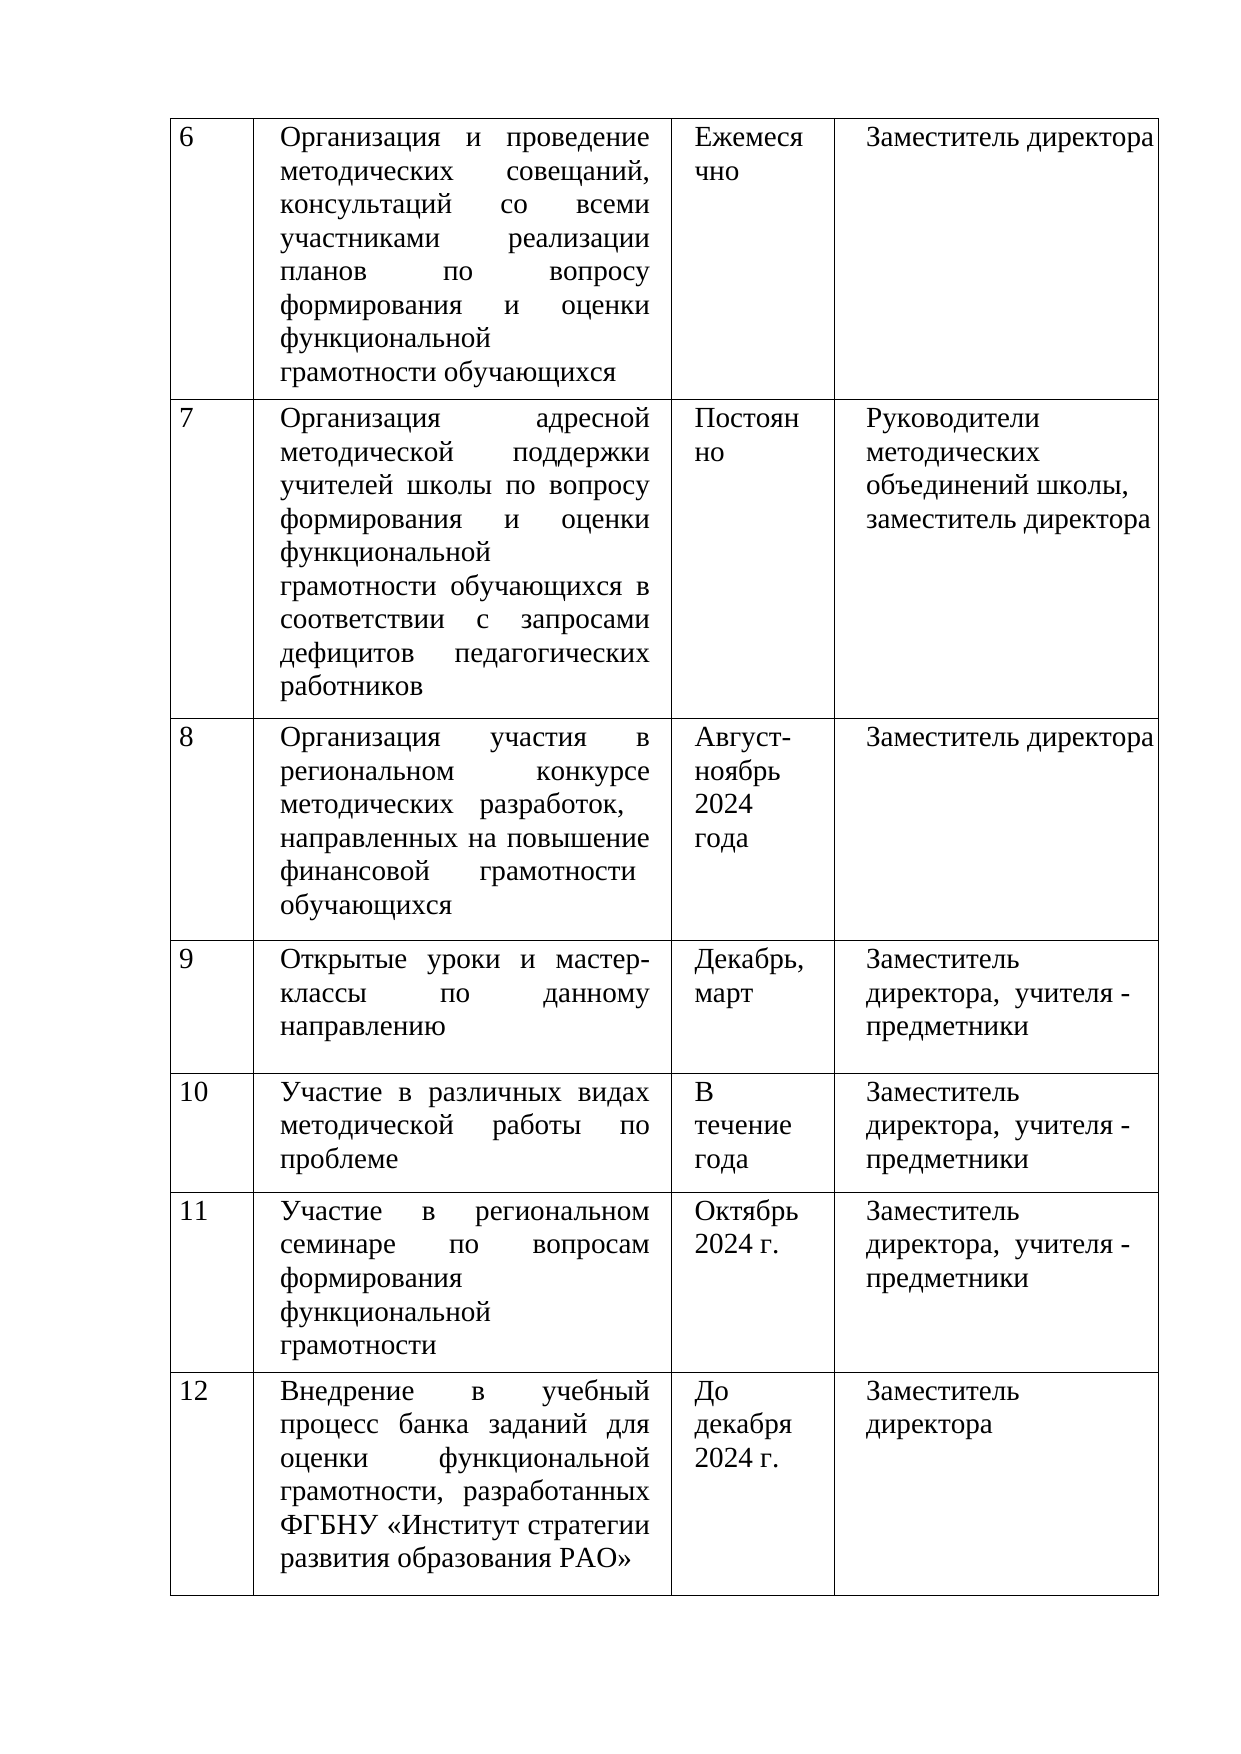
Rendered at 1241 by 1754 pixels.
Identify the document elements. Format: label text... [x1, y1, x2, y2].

table_cell Внедрение в учебный процесс банка заданий для оценки функциональной грамотности, разработанных ФГБНУ «Институт стратегии развития образования РАО» [254, 1373, 671, 1594]
table_cell Участие в региональном семинаре по вопросам формирования функциональной грамотности [254, 1193, 671, 1372]
table_cell Заместитель директора, учителя -предметники [835, 1193, 1158, 1372]
table_cell Руководители методических объединений школы, заместитель директора [835, 400, 1158, 718]
table_cell Организация адресной методической поддержки учителей школы по вопросу формирования и оценки функциональной грамотности обучающихся в соответствии с запросами дефицитов педагогических работников [254, 400, 671, 718]
table_cell Заместитель директора [835, 1373, 1158, 1594]
table_cell До декабря 2024 г. [672, 1373, 834, 1594]
table_cell Заместитель директора, учителя -предметники [835, 1074, 1158, 1192]
table_cell Организация и проведение методических совещаний, консультаций со всеми участниками реализации планов по вопросу формирования и оценки функциональной грамотности обучающихся [254, 119, 671, 399]
table_cell 6 [171, 119, 253, 399]
table_cell Заместитель директора, учителя -предметники [835, 941, 1158, 1073]
table_cell Декабрь, март [672, 941, 834, 1073]
table_cell Организация участия в региональном конкурсе методических разработок, направленных на повышение финансовой грамотности обучающихся [254, 719, 671, 940]
table_cell 12 [171, 1373, 253, 1594]
table_cell Участие в различных видах методической работы по проблеме [254, 1074, 671, 1192]
table_cell 9 [171, 941, 253, 1073]
table_cell Открытые уроки и мастер-классы по данному направлению [254, 941, 671, 1073]
table_cell 11 [171, 1193, 253, 1372]
table_cell Октябрь 2024 г. [672, 1193, 834, 1372]
table_cell 8 [171, 719, 253, 940]
table_cell Постоянно [672, 400, 834, 718]
table_cell В течение года [672, 1074, 834, 1192]
table_cell 10 [171, 1074, 253, 1192]
table_cell Заместитель директора [835, 119, 1158, 399]
table_cell Заместитель директора [835, 719, 1158, 940]
table_cell Август- ноябрь 2024 года [672, 719, 834, 940]
table_cell Ежемесячно [672, 119, 834, 399]
table_cell 7 [171, 400, 253, 718]
